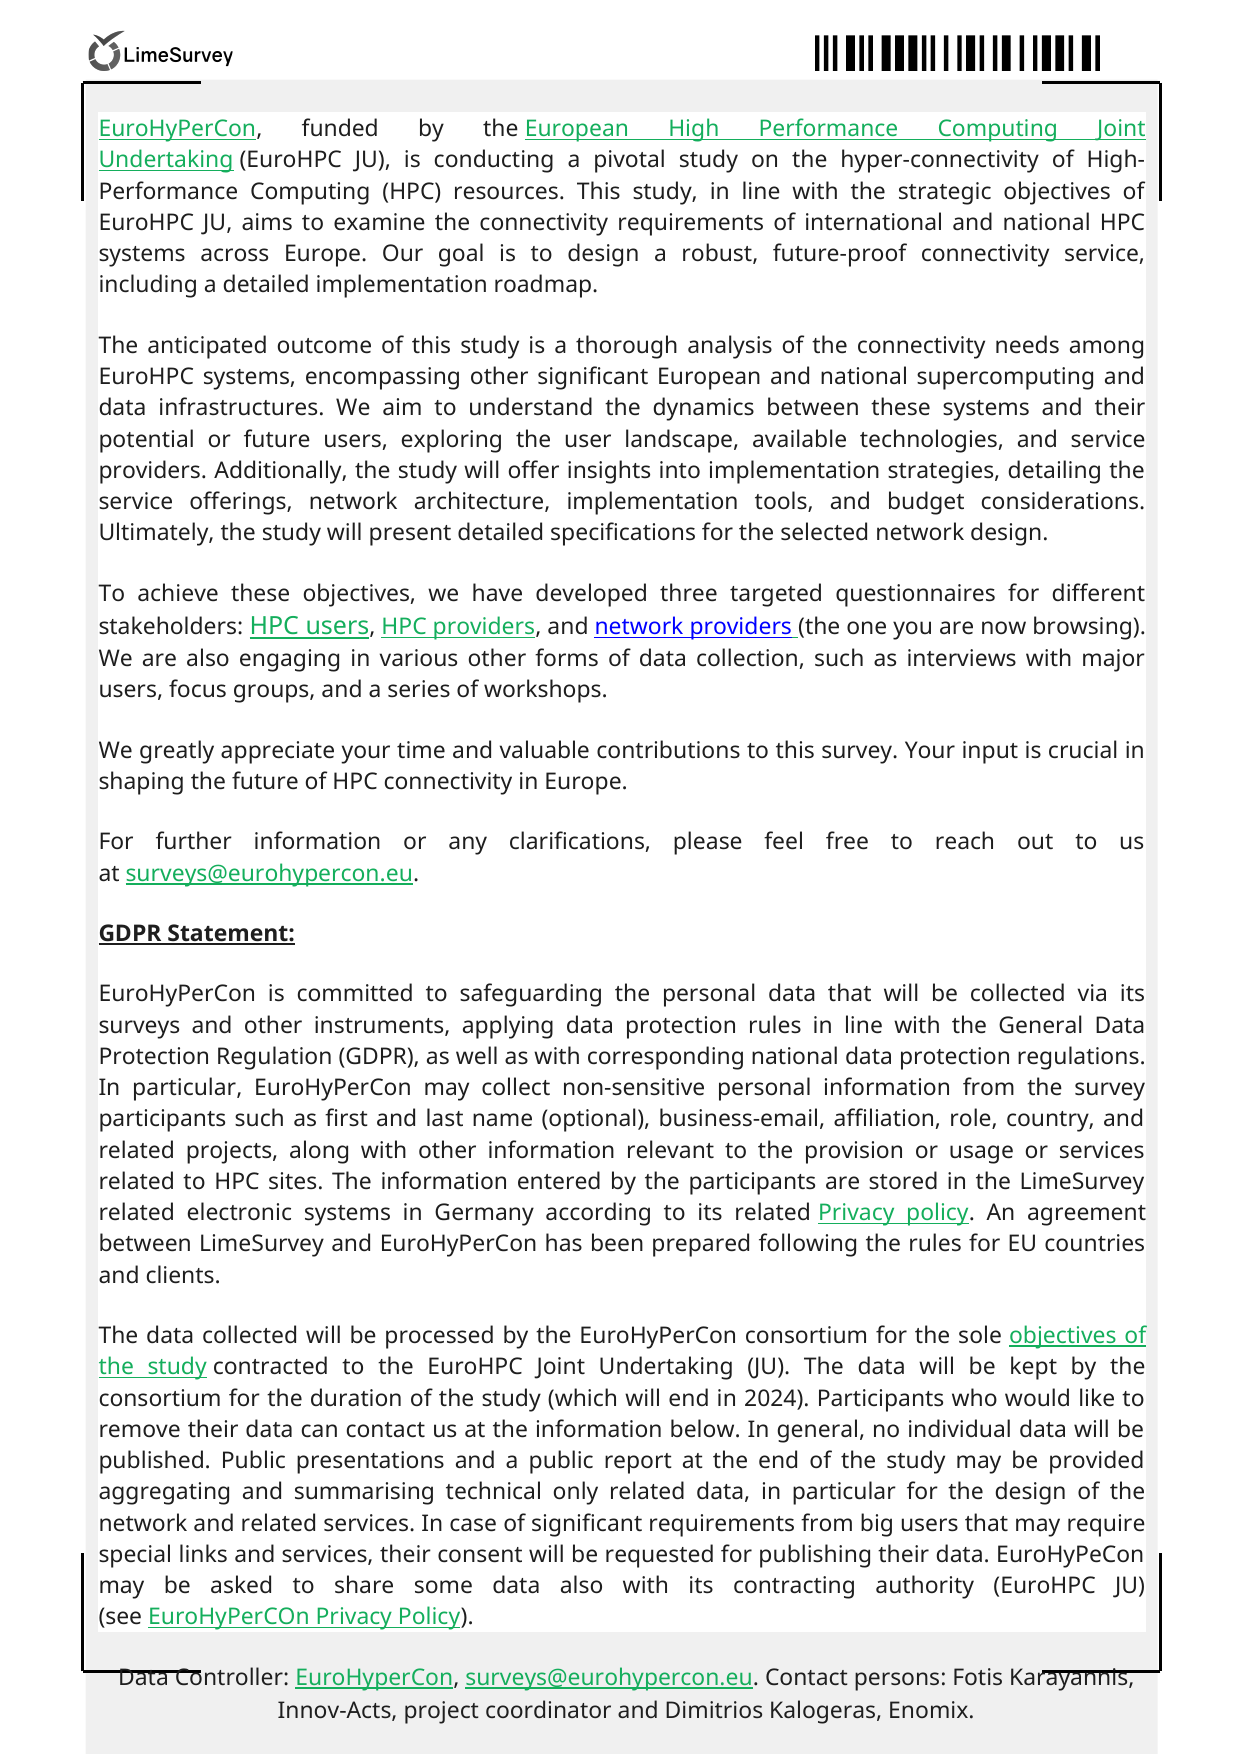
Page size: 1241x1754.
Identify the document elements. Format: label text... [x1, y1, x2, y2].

text Data Controller: EuroHyperCon, surveys@eurohypercon.eu. Contact persons: Fotis Karayannis, Innov-Acts, project coordinator and Dimitrios Kalogeras, Enomix. [99, 1661, 1153, 1726]
text GDPR Statement: [98, 917, 1146, 948]
text EuroHyPerCon is committed to safeguarding the personal data that will be collected via its surveys and other instruments, applying data protection rules in line with the General Data Protection Regulation (GDPR), as well as with corresponding national data protection regulations. In particular, EuroHyPerCon may collect non-sensitive personal information from the survey participants such as first and last name (optional), business-email, affiliation, role, country, and related projects, along with other information relevant to the provision or usage or services related to HPC sites. The information entered by the participants are stored in the LimeSurvey related electronic systems in Germany according to its related Privacy policy. An agreement between LimeSurvey and EuroHyPerCon has been prepared following the rules for EU countries and clients. [98, 977, 1146, 1290]
text The anticipated outcome of this study is a thorough analysis of the connectivity needs among EuroHPC systems, encompassing other significant European and national supercomputing and data infrastructures. We aim to understand the dynamics between these systems and their potential or future users, exploring the user landscape, available technologies, and service providers. Additionally, the study will offer insights into implementation strategies, detailing the service offerings, network architecture, implementation tools, and budget considerations. Ultimately, the study will present detailed specifications for the selected network design. [98, 329, 1146, 547]
text We greatly appreciate your time and valuable contributions to this survey. Your input is crucial in shaping the future of HPC connectivity in Europe. [98, 734, 1146, 796]
text EuroHyPerCon, funded by the European High Performance Computing Joint Undertaking (EuroHPC JU), is conducting a pivotal study on the hyper-connectivity of High-Performance Computing (HPC) resources. This study, in line with the strategic objectives of EuroHPC JU, aims to examine the connectivity requirements of international and national HPC systems across Europe. Our goal is to design a robust, future-proof connectivity service, including a detailed implementation roadmap. [98, 112, 1146, 299]
text For further information or any clarifications, please feel free to reach out to us at surveys@eurohypercon.eu. [98, 825, 1146, 888]
text The data collected will be processed by the EuroHyPerCon consortium for the sole objectives of the study contracted to the EuroHPC Joint Undertaking (JU). The data will be kept by the consortium for the duration of the study (which will end in 2024). Participants who would like to remove their data can contact us at the information below. In general, no individual data will be published. Public presentations and a public report at the end of the study may be provided aggregating and summarising technical only related data, in particular for the design of the network and related services. In case of significant requirements from big users that may require special links and services, their consent will be requested for publishing their data. EuroHyPeCon may be asked to share some data also with its contracting authority (EuroHPC JU) (see EuroHyPerCOn Privacy Policy). [98, 1319, 1146, 1632]
text To achieve these objectives, we have developed three targeted questionnaires for different stakeholders: HPC users, HPC providers, and network providers (the one you are now browsing). We are also engaging in various other forms of data collection, such as interviews with major users, focus groups, and a series of workshops. [98, 577, 1146, 704]
picture [88, 29, 233, 71]
